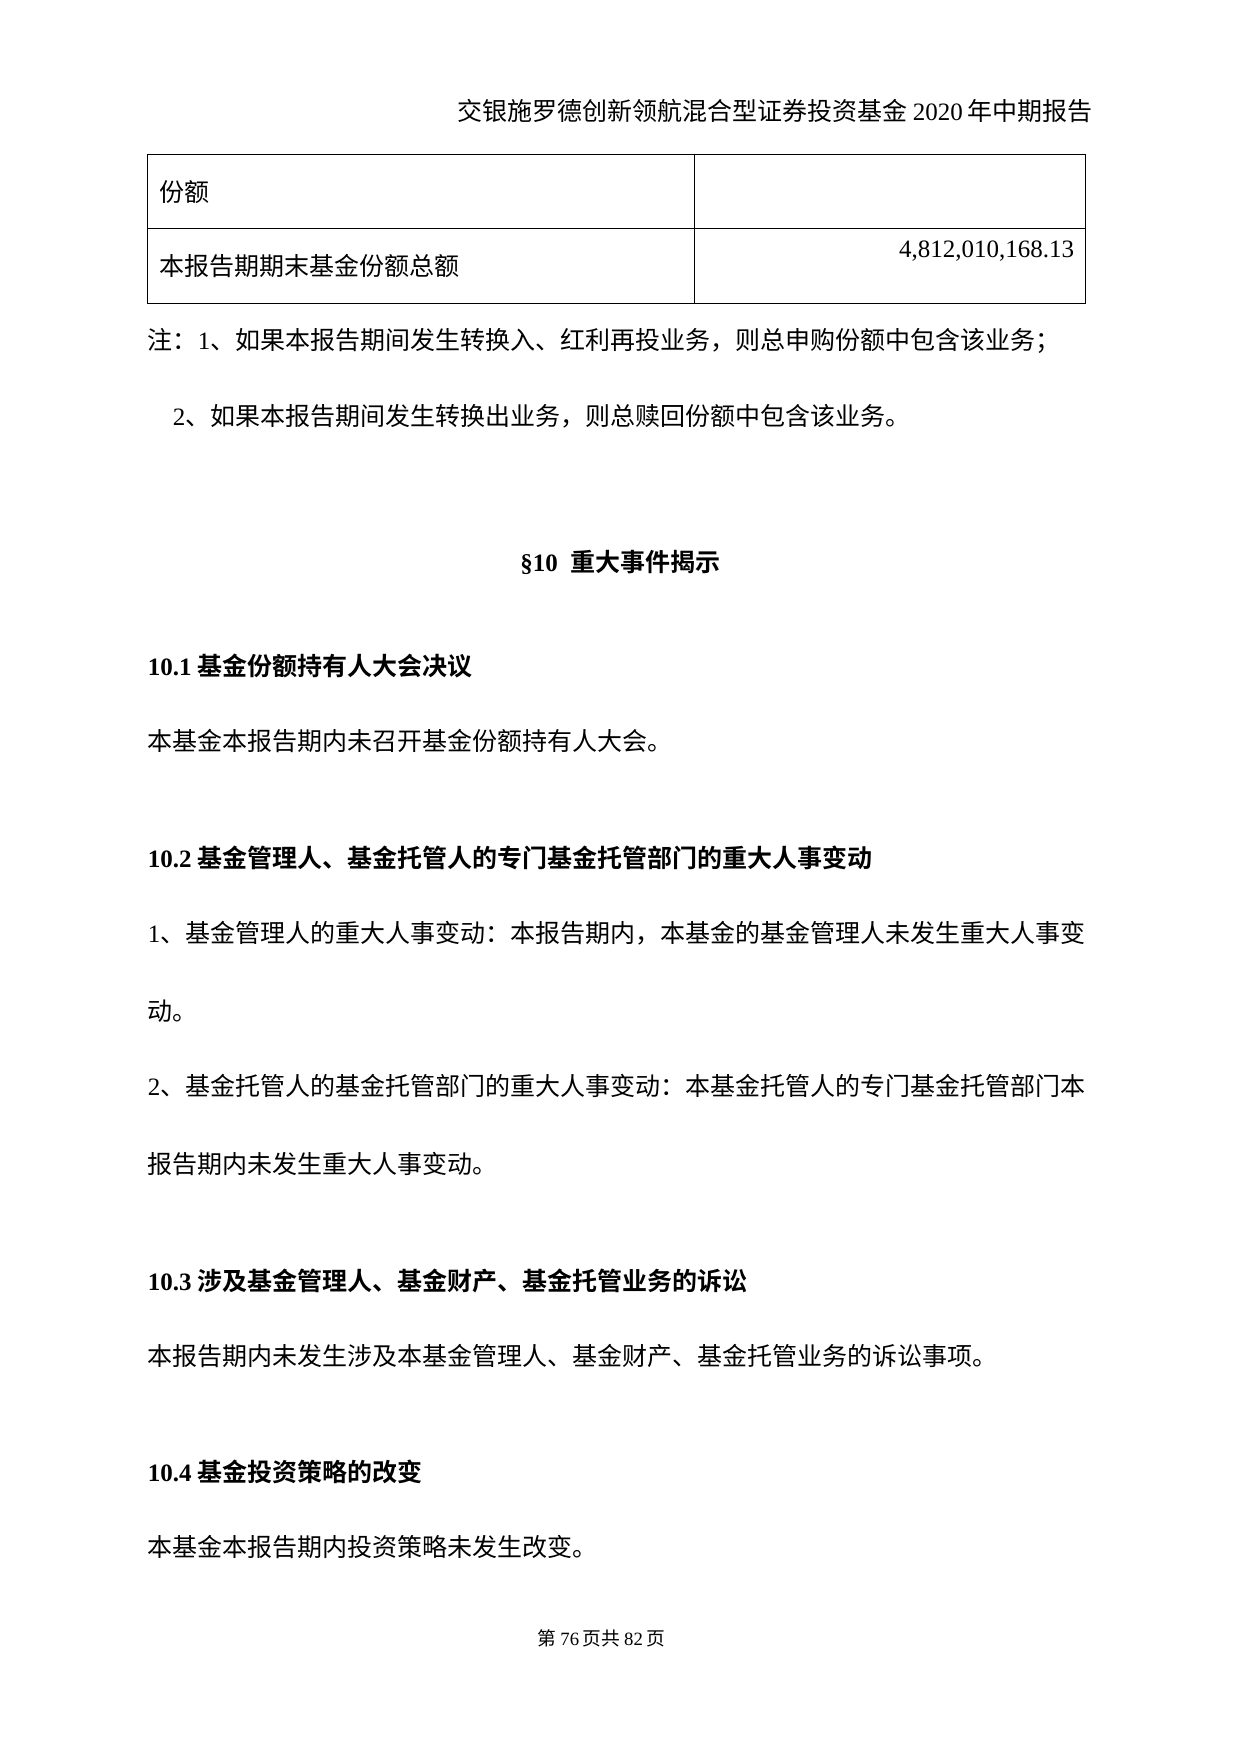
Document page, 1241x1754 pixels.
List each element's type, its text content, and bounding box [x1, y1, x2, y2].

text 本报告期内未发生涉及本基金管理人、基金财产、基金托管业务的诉讼事项。 [148, 1322, 1092, 1387]
subtitle 10.1 基金份额持有人大会决议 [148, 632, 1092, 697]
table_cell 4,812,010,168.13 [695, 229, 1085, 302]
text 本基金本报告期内投资策略未发生改变。 [148, 1513, 1092, 1578]
subtitle §10 重大事件揭示 [148, 528, 1092, 593]
text 2、如果本报告期间发生转换出业务，则总赎回份额中包含该业务。 [148, 382, 1092, 447]
subtitle 10.4 基金投资策略的改变 [148, 1438, 1092, 1503]
table_cell - [695, 155, 1085, 228]
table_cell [148, 155, 694, 228]
subtitle 10.3 涉及基金管理人、基金财产、基金托管业务的诉讼 [148, 1247, 1092, 1312]
subtitle 10.2 基金管理人、基金托管人的专门基金托管部门的重大人事变动 [148, 824, 1092, 889]
table_cell 本报告期期末基金份额总额 [148, 229, 694, 302]
text 本基金本报告期内未召开基金份额持有人大会。 [148, 707, 1092, 772]
text 注：1、如果本报告期间发生转换入、红利再投业务，则总申购份额中包含该业务； [148, 306, 1092, 371]
text 2、基金托管人的基金托管部门的重大人事变动：本基金托管人的专门基金托管部门本报告期内未发生重大人事变动。 [148, 1052, 1092, 1195]
text 1、基金管理人的重大人事变动：本报告期内，本基金的基金管理人未发生重大人事变动。 [148, 899, 1092, 1042]
